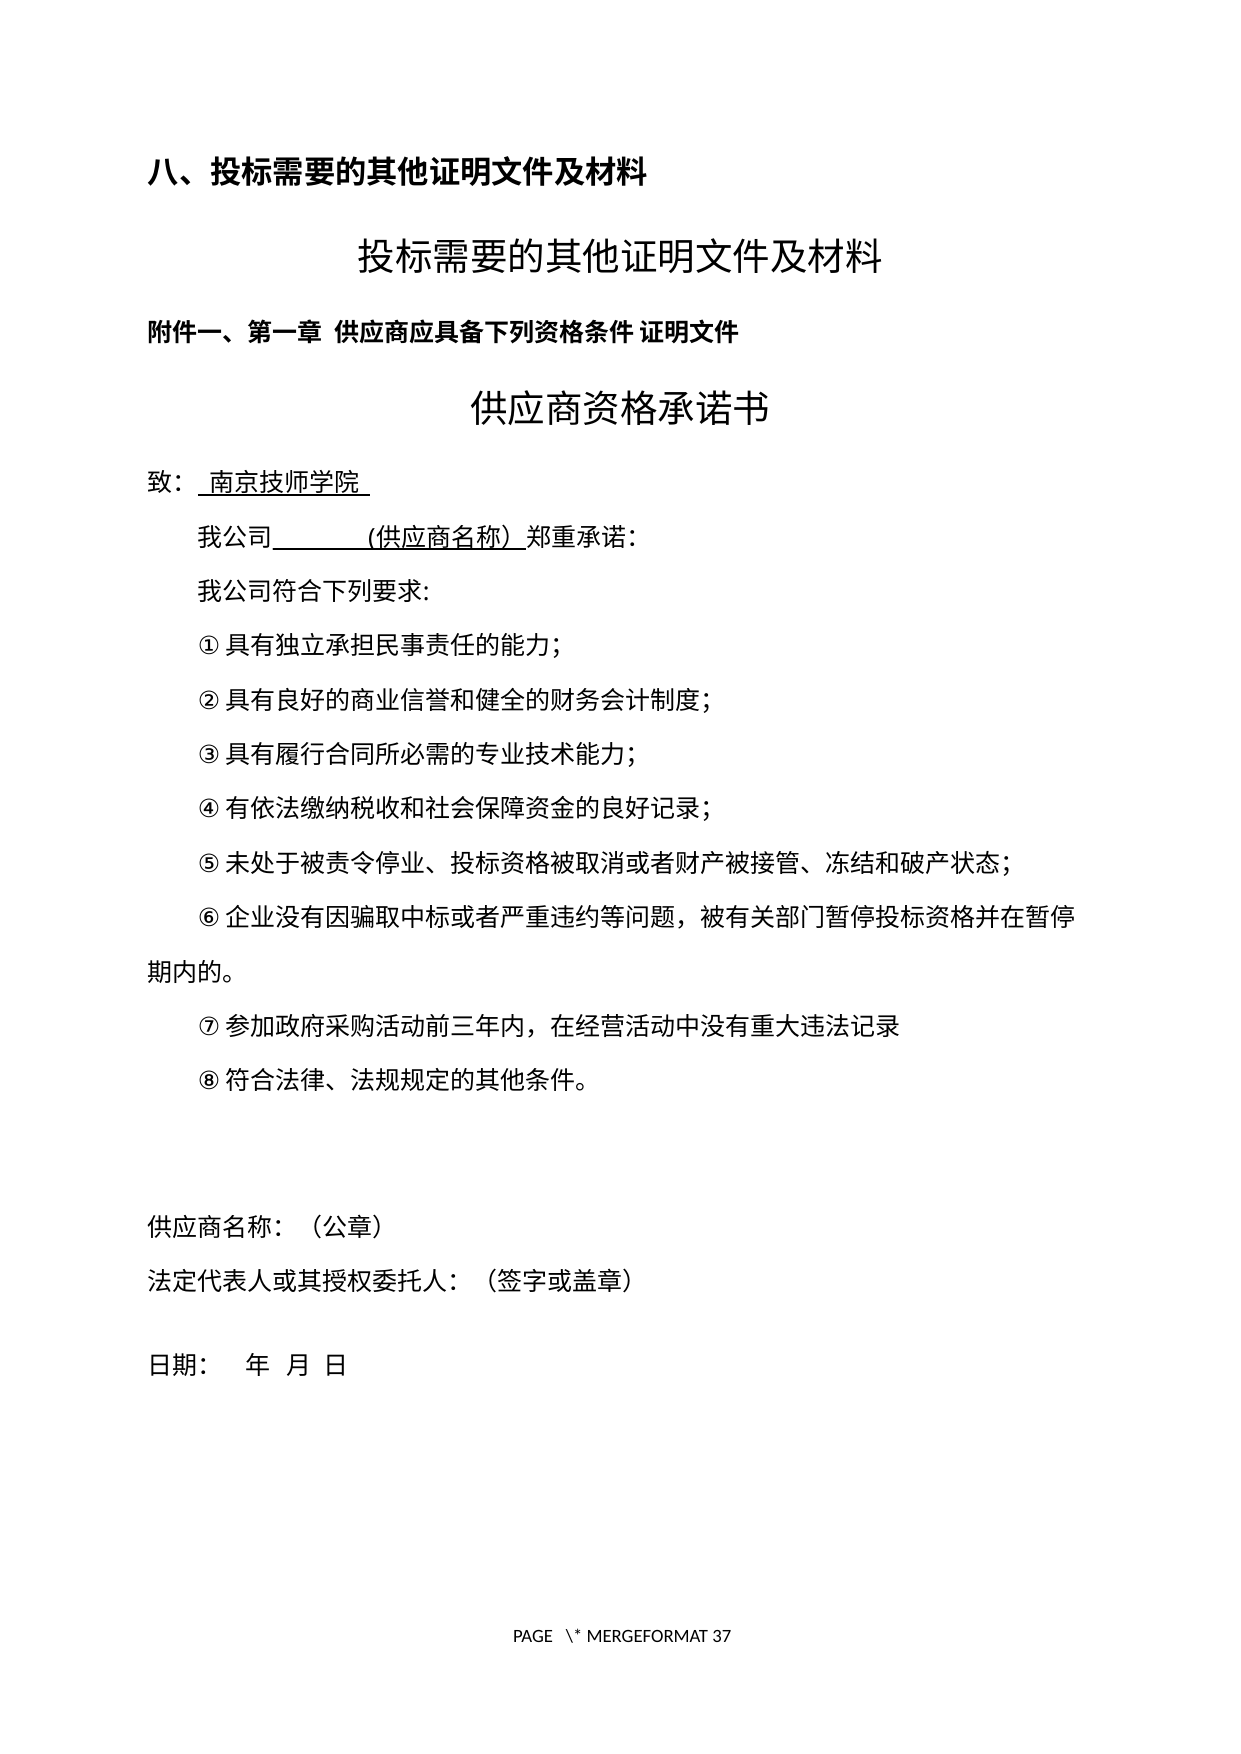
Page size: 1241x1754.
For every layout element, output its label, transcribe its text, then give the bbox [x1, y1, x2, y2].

text ①具有独立承担民事责任的能力； [148, 626, 1092, 662]
text 日期： 年 月 日 [148, 1345, 1092, 1382]
text 供应商名称：（公章） [148, 1207, 1092, 1244]
text 投标需要的其他证明文件及材料 [148, 227, 1092, 281]
text 致： 南京技师学院 [148, 463, 1092, 499]
text ⑤未处于被责令停业、投标资格被取消或者财产被接管、冻结和破产状态； [148, 843, 1092, 879]
text 法定代表人或其授权委托人：（签字或盖章） [148, 1262, 1092, 1298]
text 八、投标需要的其他证明文件及材料 [148, 148, 1092, 193]
text ⑦参加政府采购活动前三年内，在经营活动中没有重大违法记录 [148, 1006, 1092, 1043]
text ③具有履行合同所必需的专业技术能力； [148, 734, 1092, 771]
text ⑥企业没有因骗取中标或者严重违约等问题，被有关部门暂停投标资格并在暂停期内的。 [148, 898, 1092, 988]
text ④有依法缴纳税收和社会保障资金的良好记录； [148, 789, 1092, 825]
text 我公司_ (供应商名称）郑重承诺： [148, 517, 1092, 553]
text ②具有良好的商业信誉和健全的财务会计制度； [148, 680, 1092, 716]
text 供应商资格承诺书 [148, 379, 1092, 433]
text 我公司符合下列要求: [148, 571, 1092, 608]
text ⑧符合法律、法规规定的其他条件。 [148, 1061, 1092, 1097]
subtitle 附件一、第一章 供应商应具备下列资格条件 证明文件 [148, 308, 1092, 350]
